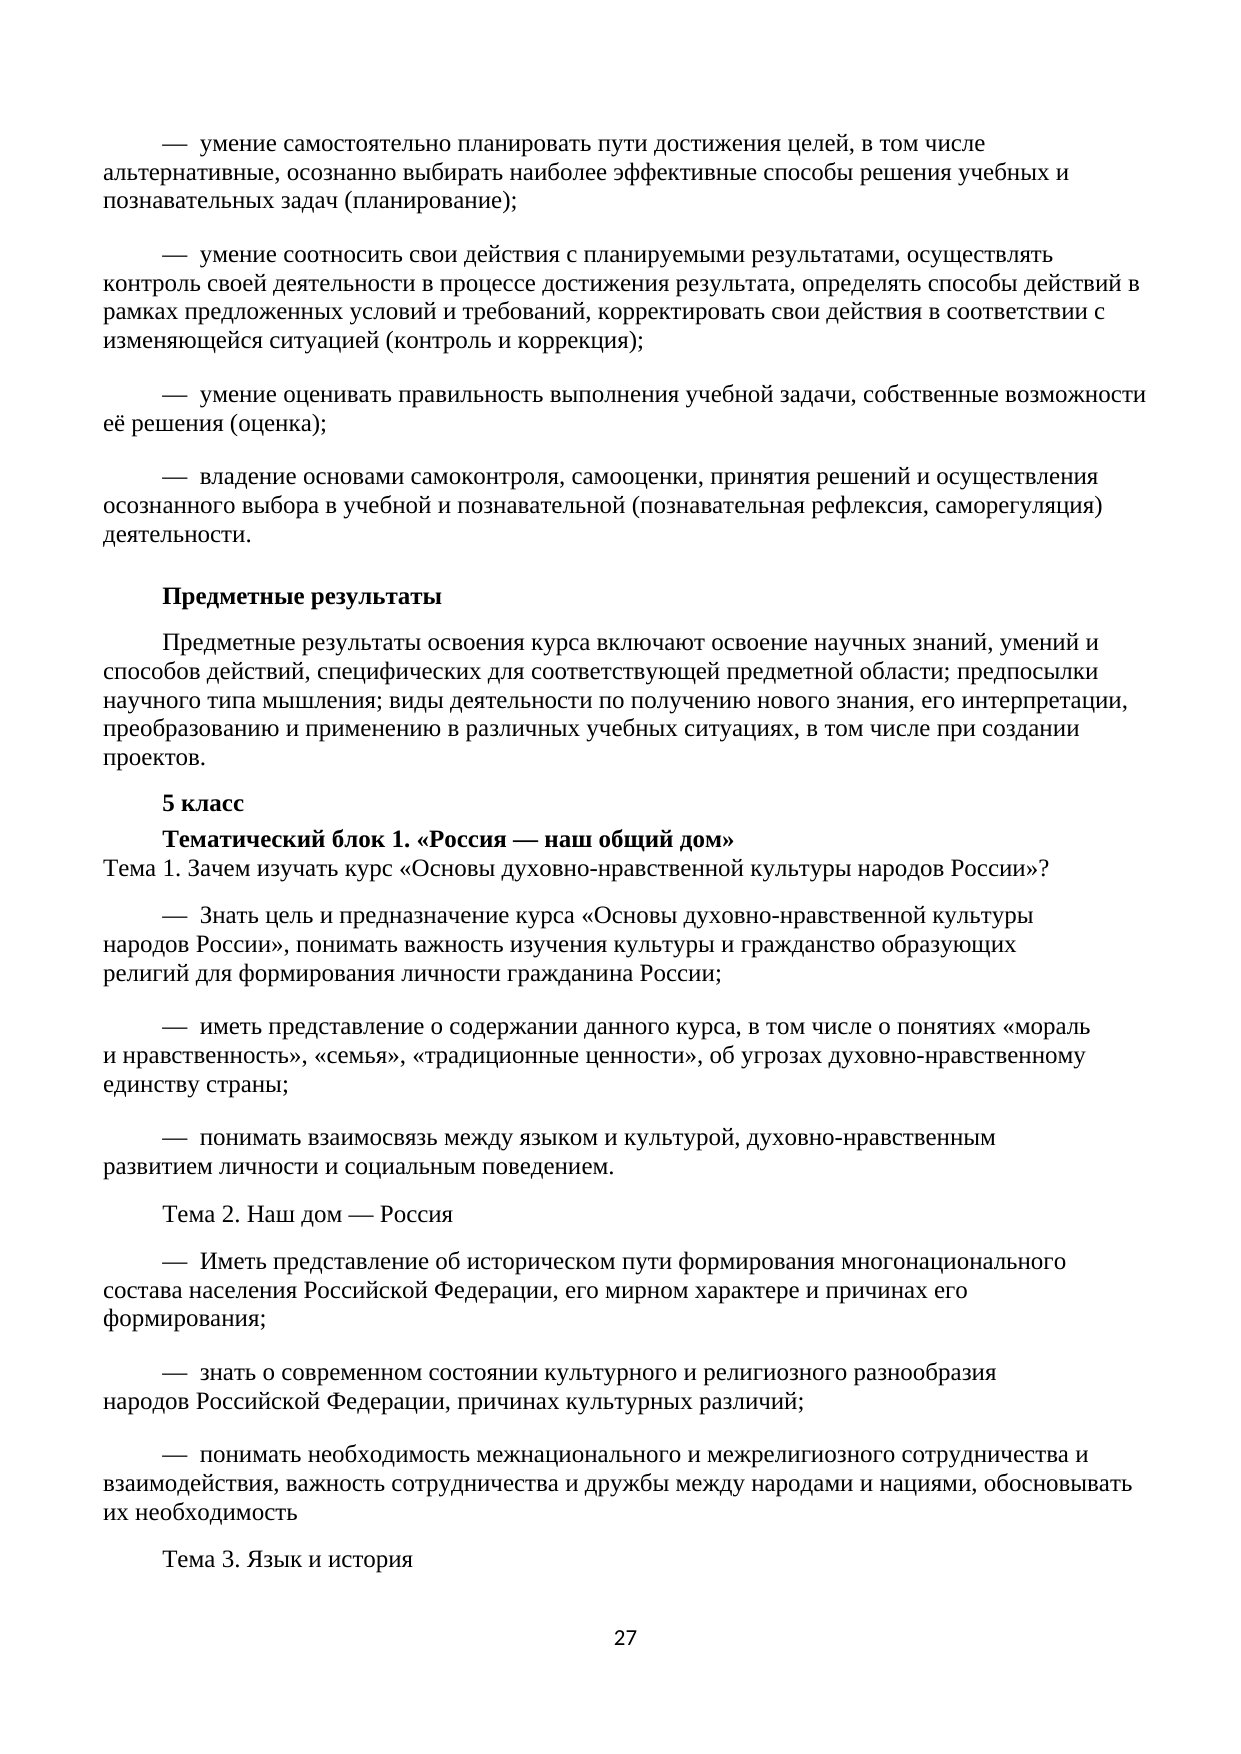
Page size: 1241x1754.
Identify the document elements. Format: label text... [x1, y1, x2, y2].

text Тема 2. Наш дом — Россия [103, 1199, 1162, 1227]
text 5 класс [103, 788, 1162, 817]
text Тема 3. Язык и история [103, 1544, 1162, 1573]
text — умение оценивать правильность выполнения учебной задачи, собственные возможности её решения (оценка); [103, 379, 1147, 436]
text — знать о современном состоянии культурного и религиозного разнообразия народов Российской Федерации, причинах культурных различий; [103, 1357, 1072, 1414]
text Тематический блок 1. «Россия — наш общий дом» Тема 1. Зачем изучать курс «Основы духовно-нравственной культуры народов России»? [103, 824, 1057, 882]
text — Иметь представление об историческом пути формирования многонационального состава населения Российской Федерации, его мирном характере и причинах его формирования; [103, 1246, 1132, 1332]
text — владение основами самоконтроля, самооценки, принятия решений и осуществления осознанного выбора в учебной и познавательной (познавательная рефлексия, саморегуляция) деятельности. [103, 461, 1132, 548]
text — умение самостоятельно планировать пути достижения целей, в том числе альтернативные, осознанно выбирать наиболее эффективные способы решения учебных и познавательных задач (планирование); [103, 128, 1162, 214]
text Предметные результаты освоения курса включают освоение научных знаний, умений и способов действий, специфических для соответствующей предметной области; предпосылки научного типа мышления; виды деятельности по получению нового знания, его интерпретации, преобразованию и применению в различных учебных ситуациях, в том числе при создании проектов. [103, 627, 1162, 771]
text Предметные результаты [103, 581, 1162, 610]
text — умение соотносить свои действия с планируемыми результатами, осуществлять контроль своей деятельности в процессе достижения результата, определять способы действий в рамках предложенных условий и требований, корректировать свои действия в соответствии с изменяющейся ситуацией (контроль и коррекция); [103, 239, 1147, 354]
text — Знать цель и предназначение курса «Основы духовно-нравственной культуры народов России», понимать важность изучения культуры и гражданство образующих религий для формирования личности гражданина России; [103, 900, 1102, 987]
text — понимать взаимосвязь между языком и культурой, духовно-нравственным развитием личности и социальным поведением. [103, 1122, 1087, 1180]
text — иметь представление о содержании данного курса, в том числе о понятиях «мораль и нравственность», «семья», «традиционные ценности», об угрозах духовно-нравственному единству страны; [103, 1011, 1102, 1098]
text — понимать необходимость межнационального и межрелигиозного сотрудничества и взаимодействия, важность сотрудничества и дружбы между народами и нациями, обосновывать их необходимость [103, 1439, 1162, 1526]
